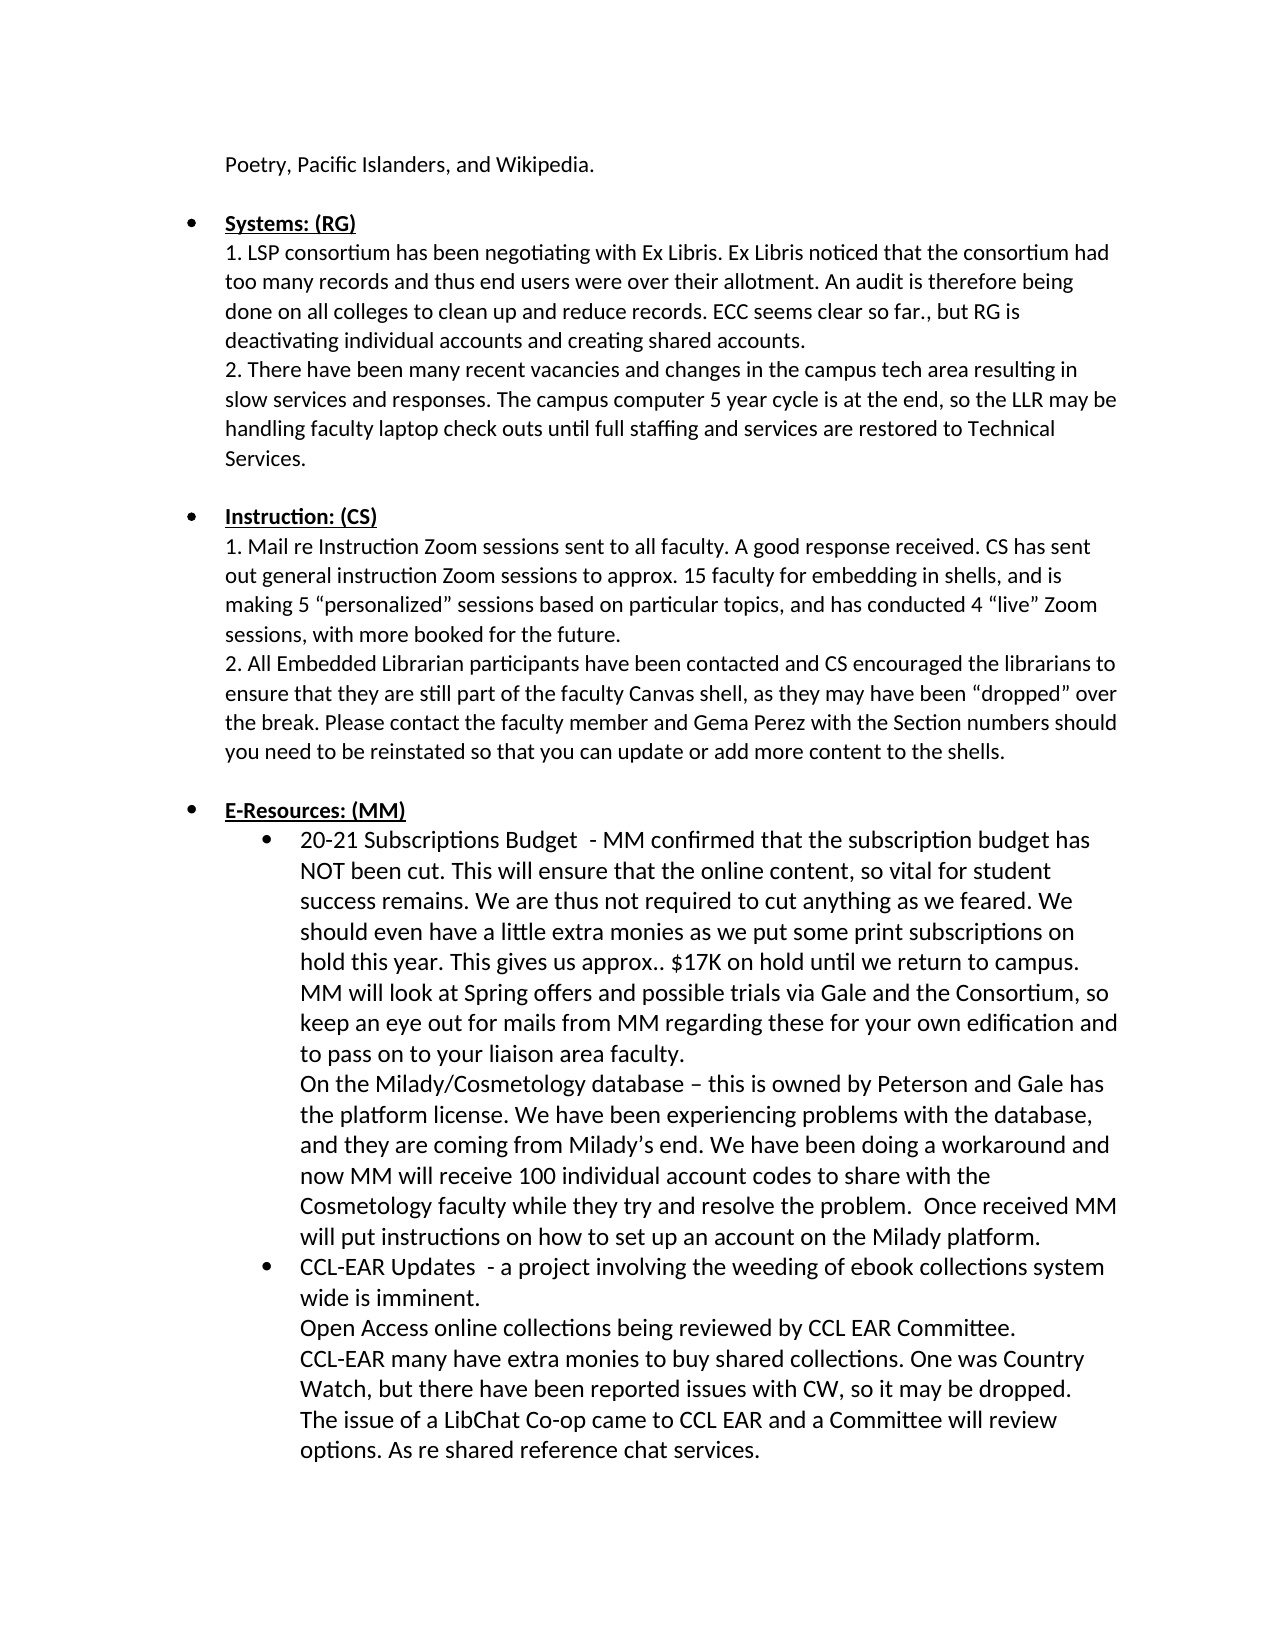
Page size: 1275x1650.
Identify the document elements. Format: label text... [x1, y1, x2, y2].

list E-Resources: (MM) [187, 796, 1125, 824]
list Instruction: (CS) 1. Mail re Instruction Zoom sessions sent to all faculty. A good response received. CS has sent out general instruction Zoom sessions to approx. 15 faculty for embedding in shells, and is making 5 “personalized” sessions based on particular topics, and has conducted 4 “live” Zoom sessions, with more booked for the future. 2. All Embedded Librarian participants have been contacted and CS encouraged the librarians to ensure that they are still part of the faculty Canvas shell, as they may have been “dropped” over the break. Please contact the faculty member and Gema Perez with the Section numbers should you need to be reinstated so that you can update or add more content to the shells. [187, 502, 1125, 795]
list CCL-EAR Updates - a project involving the weeding of ebook collections system wide is imminent. Open Access online collections being reviewed by CCL EAR Committee. CCL-EAR many have extra monies to buy shared collections. One was Country Watch, but there have been reported issues with CW, so it may be dropped. The issue of a LibChat Co-op came to CCL EAR and a Committee will review options. As re shared reference chat services. [262, 1252, 1125, 1465]
list 20-21 Subscriptions Budget - MM confirmed that the subscription budget has NOT been cut. This will ensure that the online content, so vital for student success remains. We are thus not required to cut anything as we feared. We should even have a little extra monies as we put some print subscriptions on hold this year. This gives us approx.. $17K on hold until we return to campus. MM will look at Spring offers and possible trials via Gale and the Consortium, so keep an eye out for mails from MM regarding these for your own edification and to pass on to your liaison area faculty. On the Milady/Cosmetology database – this is owned by Peterson and Gale has the platform license. We have been experiencing problems with the database, and they are coming from Milady’s end. We have been doing a workaround and now MM will receive 100 individual account codes to share with the Cosmetology faculty while they try and resolve the problem. Once received MM will put instructions on how to set up an account on the Milady platform. [262, 824, 1125, 1252]
list Systems: (RG) 1. LSP consortium has been negotiating with Ex Libris. Ex Libris noticed that the consortium had too many records and thus end users were over their allotment. An audit is therefore being done on all colleges to clean up and reduce records. ECC seems clear so far., but RG is deactivating individual accounts and creating shared accounts. 2. There have been many recent vacancies and changes in the campus tech area resulting in slow services and responses. The campus computer 5 year cycle is at the end, so the LLR may be handling faculty laptop check outs until full staffing and services are restored to Technical Services. [187, 209, 1125, 501]
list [187, 150, 1125, 207]
